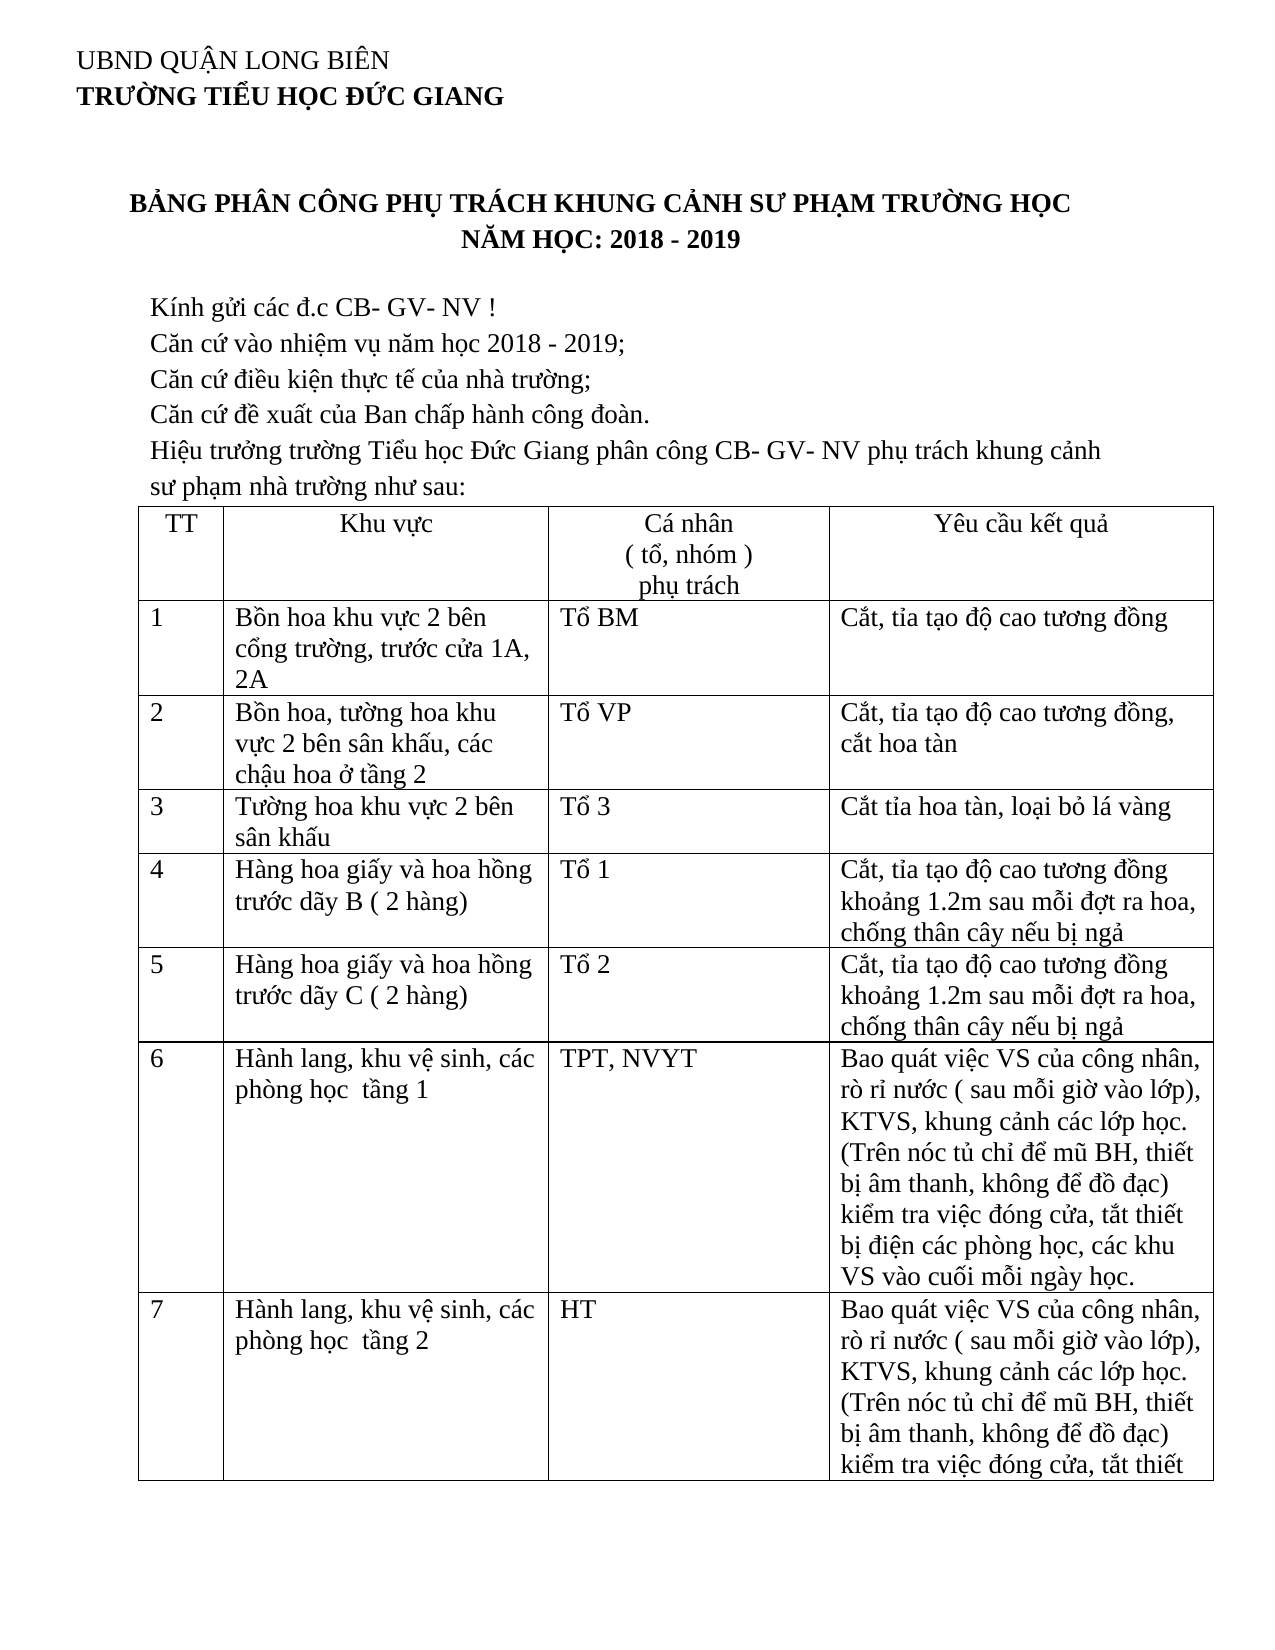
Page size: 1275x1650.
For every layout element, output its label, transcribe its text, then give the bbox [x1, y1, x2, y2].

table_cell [830, 1293, 1213, 1479]
table_cell Cắt, tỉa tạo độ cao tương đồng [830, 601, 1213, 695]
text Hiệu trưởng trường Tiểu học Đức Giang phân công CB- GV- NV phụ trách khung cảnh sư phạm nhà trường như sau: [76, 434, 1125, 501]
text Căn cứ vào nhiệm vụ năm học 2018 - 2019; [76, 327, 1125, 358]
table_cell Hàng hoa giấy và hoa hồng trước dãy B ( 2 hàng) [224, 854, 548, 947]
table_cell Tường hoa khu vực 2 bên sân khấu [224, 790, 548, 852]
text Kính gửi các đ.c CB- GV- NV ! [76, 291, 1125, 322]
table_cell Tổ 1 [549, 854, 829, 947]
table_cell Hàng hoa giấy và hoa hồng trước dãy C ( 2 hàng) [224, 948, 548, 1041]
table_cell Bồn hoa, tường hoa khu vực 2 bên sân khấu, các chậu hoa ở tầng 2 [224, 696, 548, 789]
table_header Khu vực [224, 507, 548, 600]
table_cell 7 [139, 1293, 223, 1479]
table_cell Tổ BM [549, 601, 829, 695]
text Căn cứ điều kiện thực tế của nhà trường; [76, 363, 1125, 394]
table_header Cá nhân ( tổ, nhóm ) phụ trách [549, 507, 829, 600]
table_cell Tổ 3 [549, 790, 829, 852]
text NĂM HỌC: 2018 - 2019 [76, 223, 1125, 254]
table_cell 5 [139, 948, 223, 1041]
text BẢNG PHÂN CÔNG PHỤ TRÁCH KHUNG CẢNH SƯ PHẠM TRƯỜNG HỌC [76, 187, 1125, 218]
table_cell HT [549, 1293, 829, 1479]
table_cell 3 [139, 790, 223, 852]
table_cell Hành lang, khu vệ sinh, các phòng học tầng 1 [224, 1043, 548, 1292]
table_cell Cắt, tỉa tạo độ cao tương đồng, cắt hoa tàn [830, 696, 1213, 789]
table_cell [224, 1293, 548, 1479]
table_cell Cắt, tỉa tạo độ cao tương đồng khoảng 1.2m sau mỗi đợt ra hoa, chống thân cây nếu bị ngả [830, 948, 1213, 1041]
table_cell 1 [139, 601, 223, 695]
text Căn cứ đề xuất của Ban chấp hành công đoàn. [76, 398, 1125, 430]
table_cell 4 [139, 854, 223, 947]
table_header Yêu cầu kết quả [830, 507, 1213, 600]
table_cell Cắt, tỉa tạo độ cao tương đồng khoảng 1.2m sau mỗi đợt ra hoa, chống thân cây nếu bị ngả [830, 854, 1213, 947]
table_cell Tổ 2 [549, 948, 829, 1041]
text UBND QUẬN LONG BIÊN [76, 44, 1125, 76]
table_header TT [139, 507, 223, 600]
table_cell Bồn hoa khu vực 2 bên cổng trường, trước cửa 1A, 2A [224, 601, 548, 695]
table_cell 2 [139, 696, 223, 789]
text TRƯỜNG TIỂU HỌC ĐỨC GIANG [76, 80, 1125, 111]
table_cell Tổ VP [549, 696, 829, 789]
table_cell TPT, NVYT [549, 1043, 829, 1292]
table_cell 6 [139, 1043, 223, 1292]
table_cell Cắt tỉa hoa tàn, loại bỏ lá vàng [830, 790, 1213, 852]
